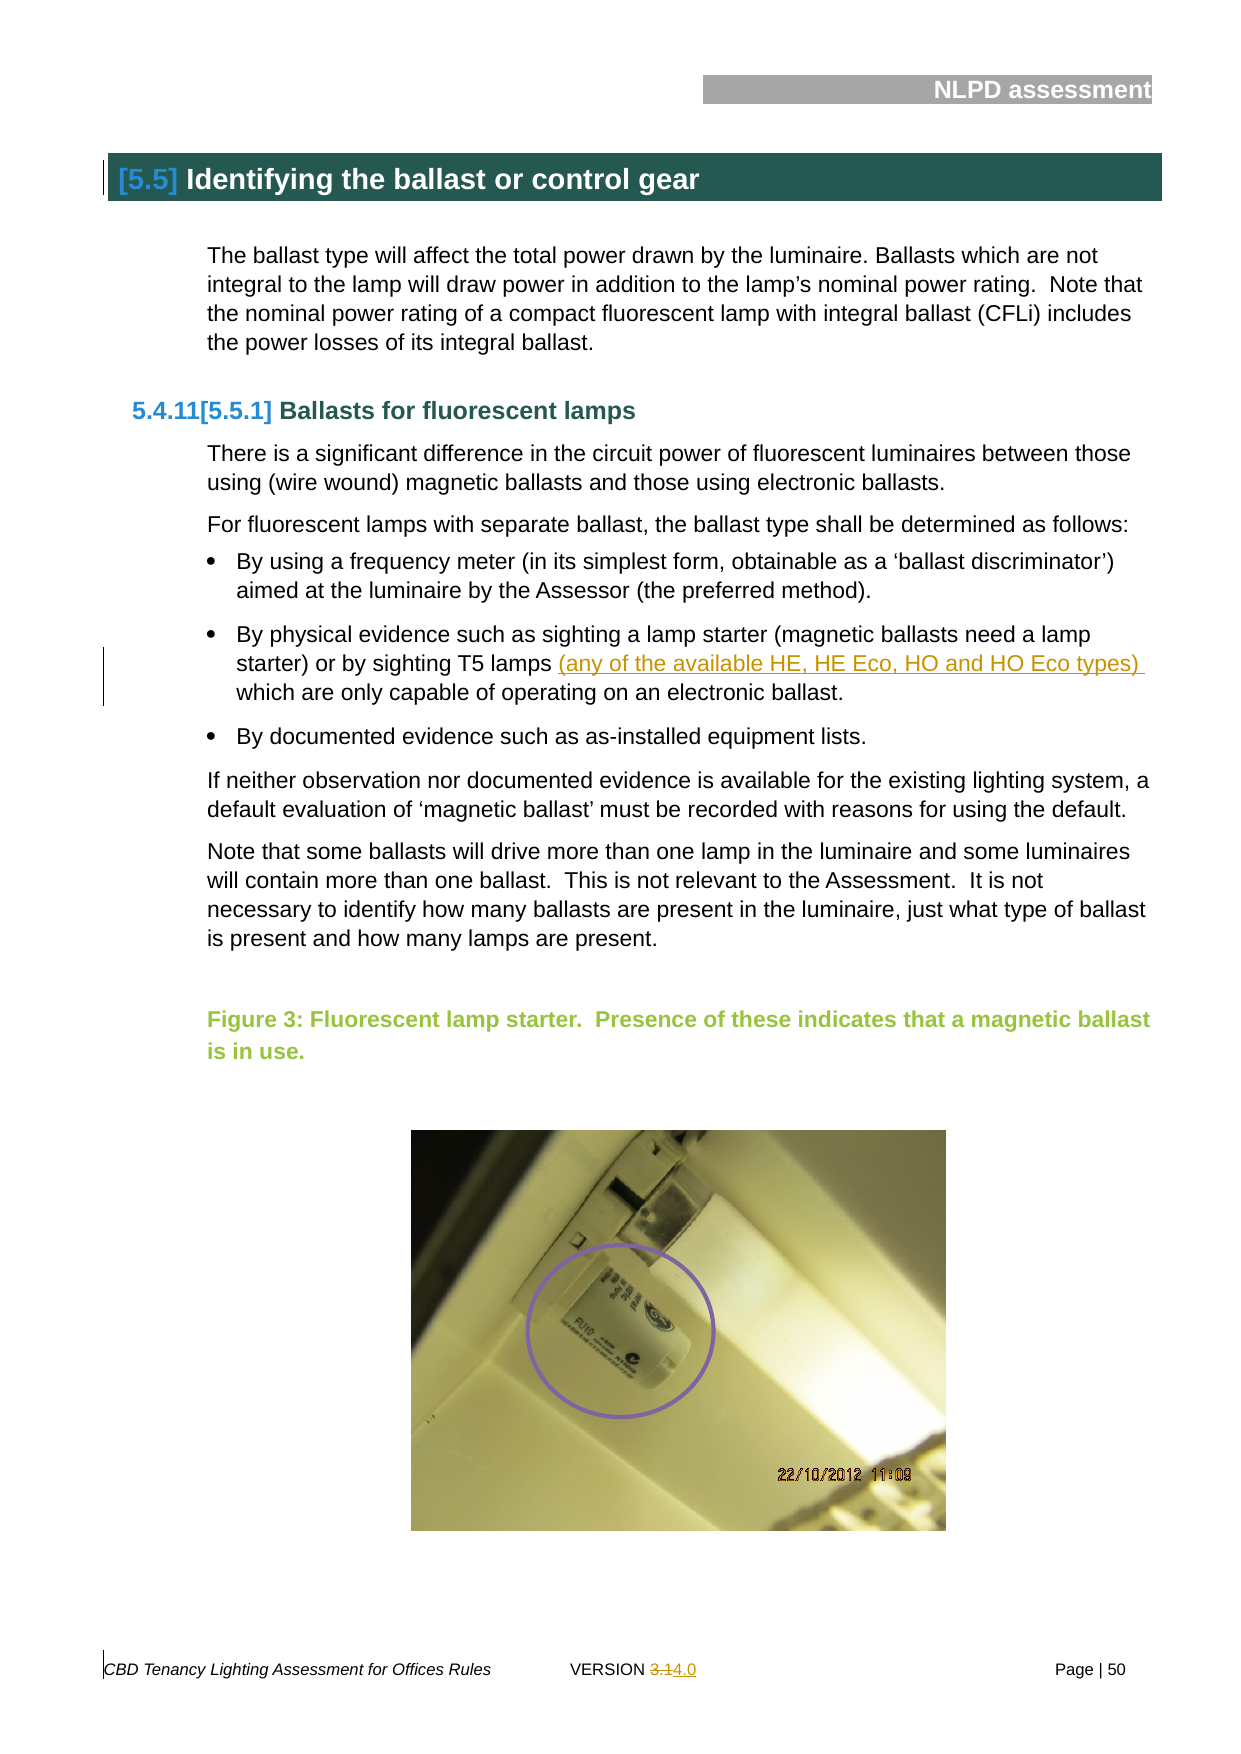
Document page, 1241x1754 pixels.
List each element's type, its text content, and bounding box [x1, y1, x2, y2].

subtitle Ballasts for fluorescent lamps [132, 393, 1152, 424]
list By using a frequency meter (in its simplest form, obtainable as a ‘ballast discriminator’) aimed at the luminaire by the Assessor (the preferred method). [207, 545, 1152, 603]
text If neither observation nor documented evidence is available for the existing lighting system, a default evaluation of ‘magnetic ballast’ must be recorded with reasons for using the default. [207, 764, 1152, 822]
text The ballast type will affect the total power drawn by the luminaire. Ballasts which are not integral to the lamp will draw power in addition to the lamp’s nominal power rating. Note that the nominal power rating of a compact fluorescent lamp with integral ballast (CFLi) includes the power losses of its integral ballast. [207, 239, 1152, 356]
list By documented evidence such as as-installed equipment lists. [207, 720, 1152, 749]
picture [411, 1130, 946, 1531]
text There is a significant difference in the circuit power of fluorescent luminaires between those using (wire wound) magnetic ballasts and those using electronic ballasts. [207, 437, 1152, 495]
text For fluorescent lamps with separate ballast, the ballast type shall be determined as follows: [207, 508, 1152, 537]
list By physical evidence such as sighting a lamp starter (magnetic ballasts need a lamp starter) or by sighting T5 lamps which are only capable of operating on an electronic ballast. [207, 618, 1152, 706]
subtitle Identifying the ballast or control gear [110, 156, 1160, 199]
text Note that some ballasts will drive more than one lamp in the luminaire and some luminaires will contain more than one ballast. This is not relevant to the Assessment. It is not necessary to identify how many ballasts are present in the luminaire, just what type of ballast is present and how many lamps are present. [207, 835, 1152, 951]
text Figure 3: Fluorescent lamp starter. Presence of these indicates that a magnetic ballast is in use. [207, 1001, 1152, 1064]
